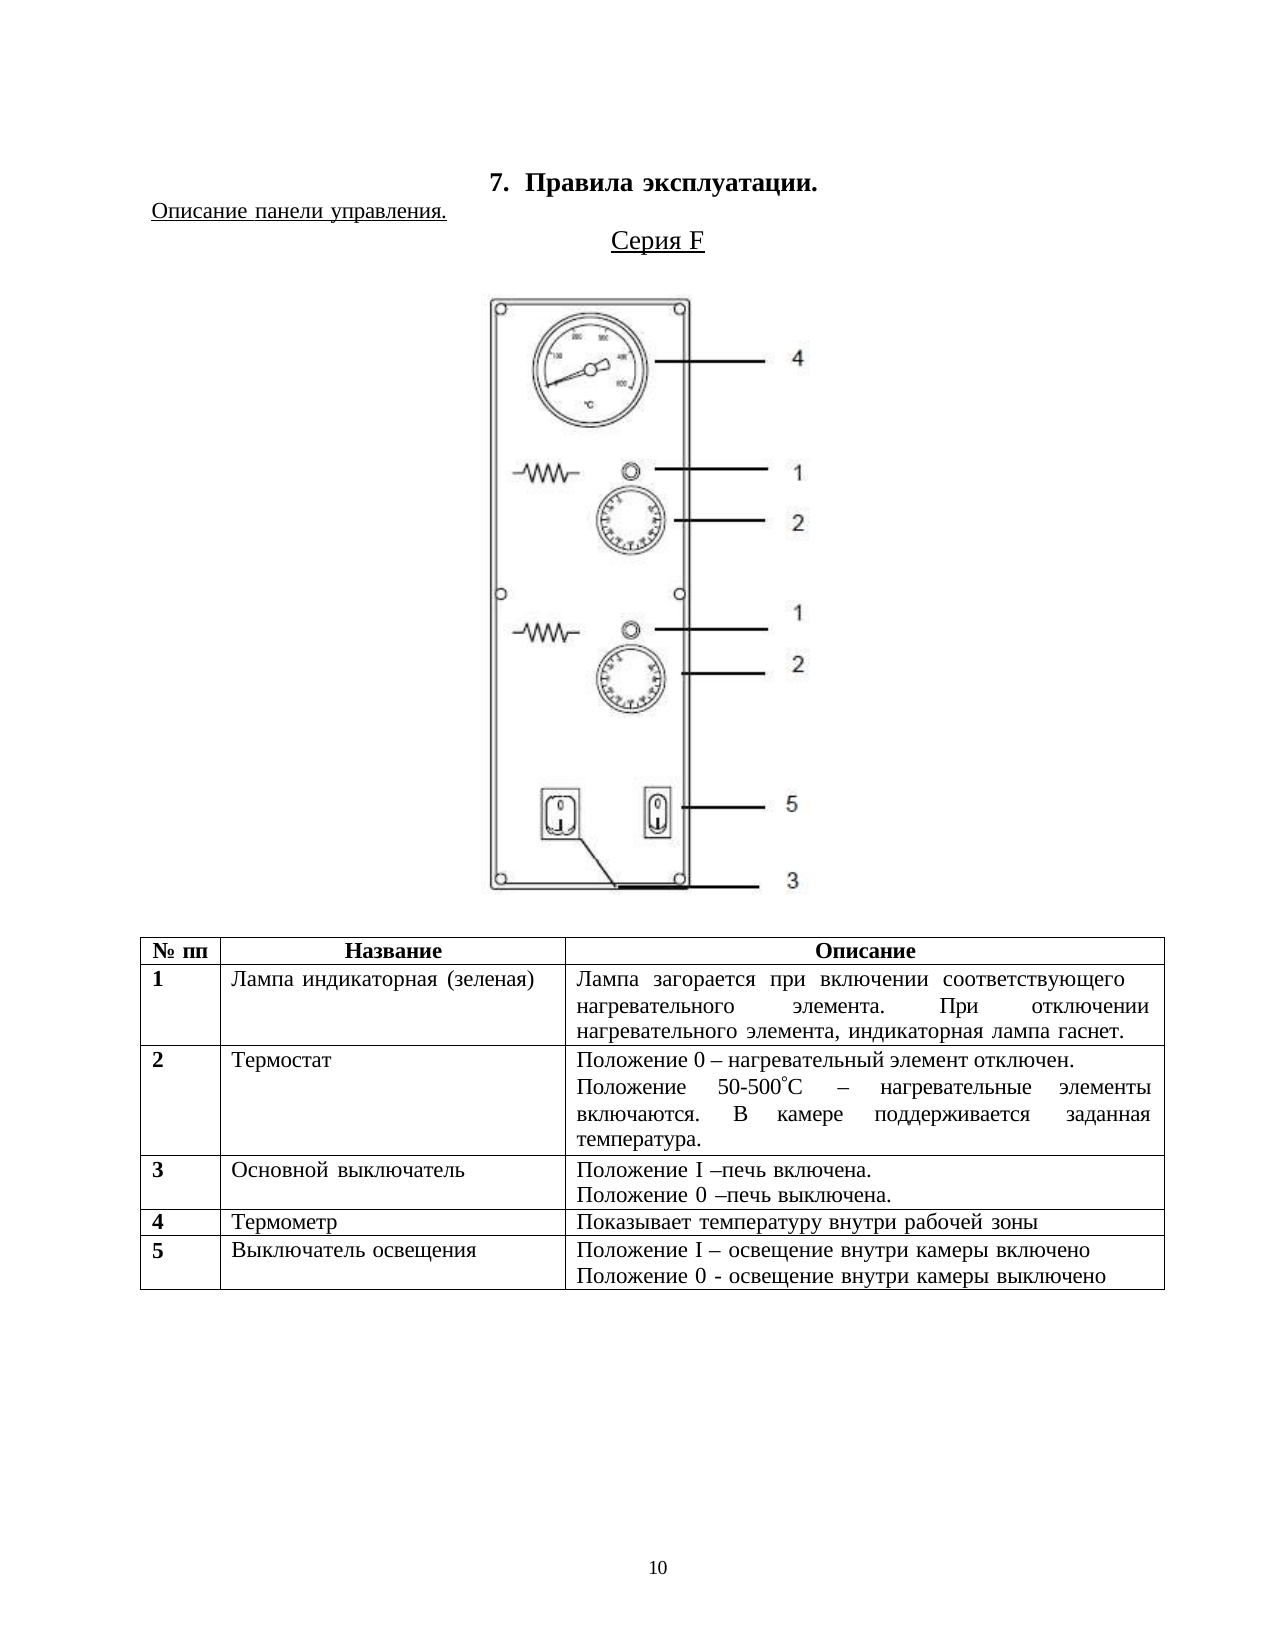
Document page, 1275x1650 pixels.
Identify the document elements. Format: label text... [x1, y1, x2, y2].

table_cell Положение I – освещение внутри камеры включено Положение 0 - освещение внутри камеры выключено [566, 1236, 1164, 1289]
table_cell Показывает температуру внутри рабочей зоны [566, 1210, 1164, 1235]
table_cell 3 [141, 1156, 220, 1208]
table_header № пп [141, 938, 220, 964]
table_cell 2 [141, 1046, 220, 1154]
table_cell Выключатель освещения [221, 1236, 565, 1289]
table_cell 5 [141, 1236, 220, 1289]
table_cell Лампа загорается при включении соответствующего нагревательного элемента. При отключении нагревательного элемента, индикаторная лампа гаснет. [566, 965, 1164, 1045]
picture [481, 294, 811, 896]
subtitle Серия F [611, 224, 1189, 255]
table_cell Основной выключатель [221, 1156, 565, 1208]
subtitle Правила эксплуатации. [489, 166, 1189, 197]
table_cell Положение I –печь включена. Положение 0 –печь выключена. [566, 1156, 1164, 1208]
table_header Описание [566, 938, 1164, 964]
table_header Название [221, 938, 565, 964]
table_cell Термостат [221, 1046, 565, 1154]
table_cell 4 [141, 1210, 220, 1235]
table_cell Лампа индикаторная (зеленая) [221, 965, 565, 1045]
text Описание панели управления. [151, 197, 457, 224]
table_cell Термометр [221, 1210, 565, 1235]
table_cell Положение 0 – нагревательный элемент отключен. Положение 50-500С – нагревательные элементы включаются. В камере поддерживается заданная температура. [566, 1046, 1164, 1154]
table_cell 1 [141, 965, 220, 1045]
